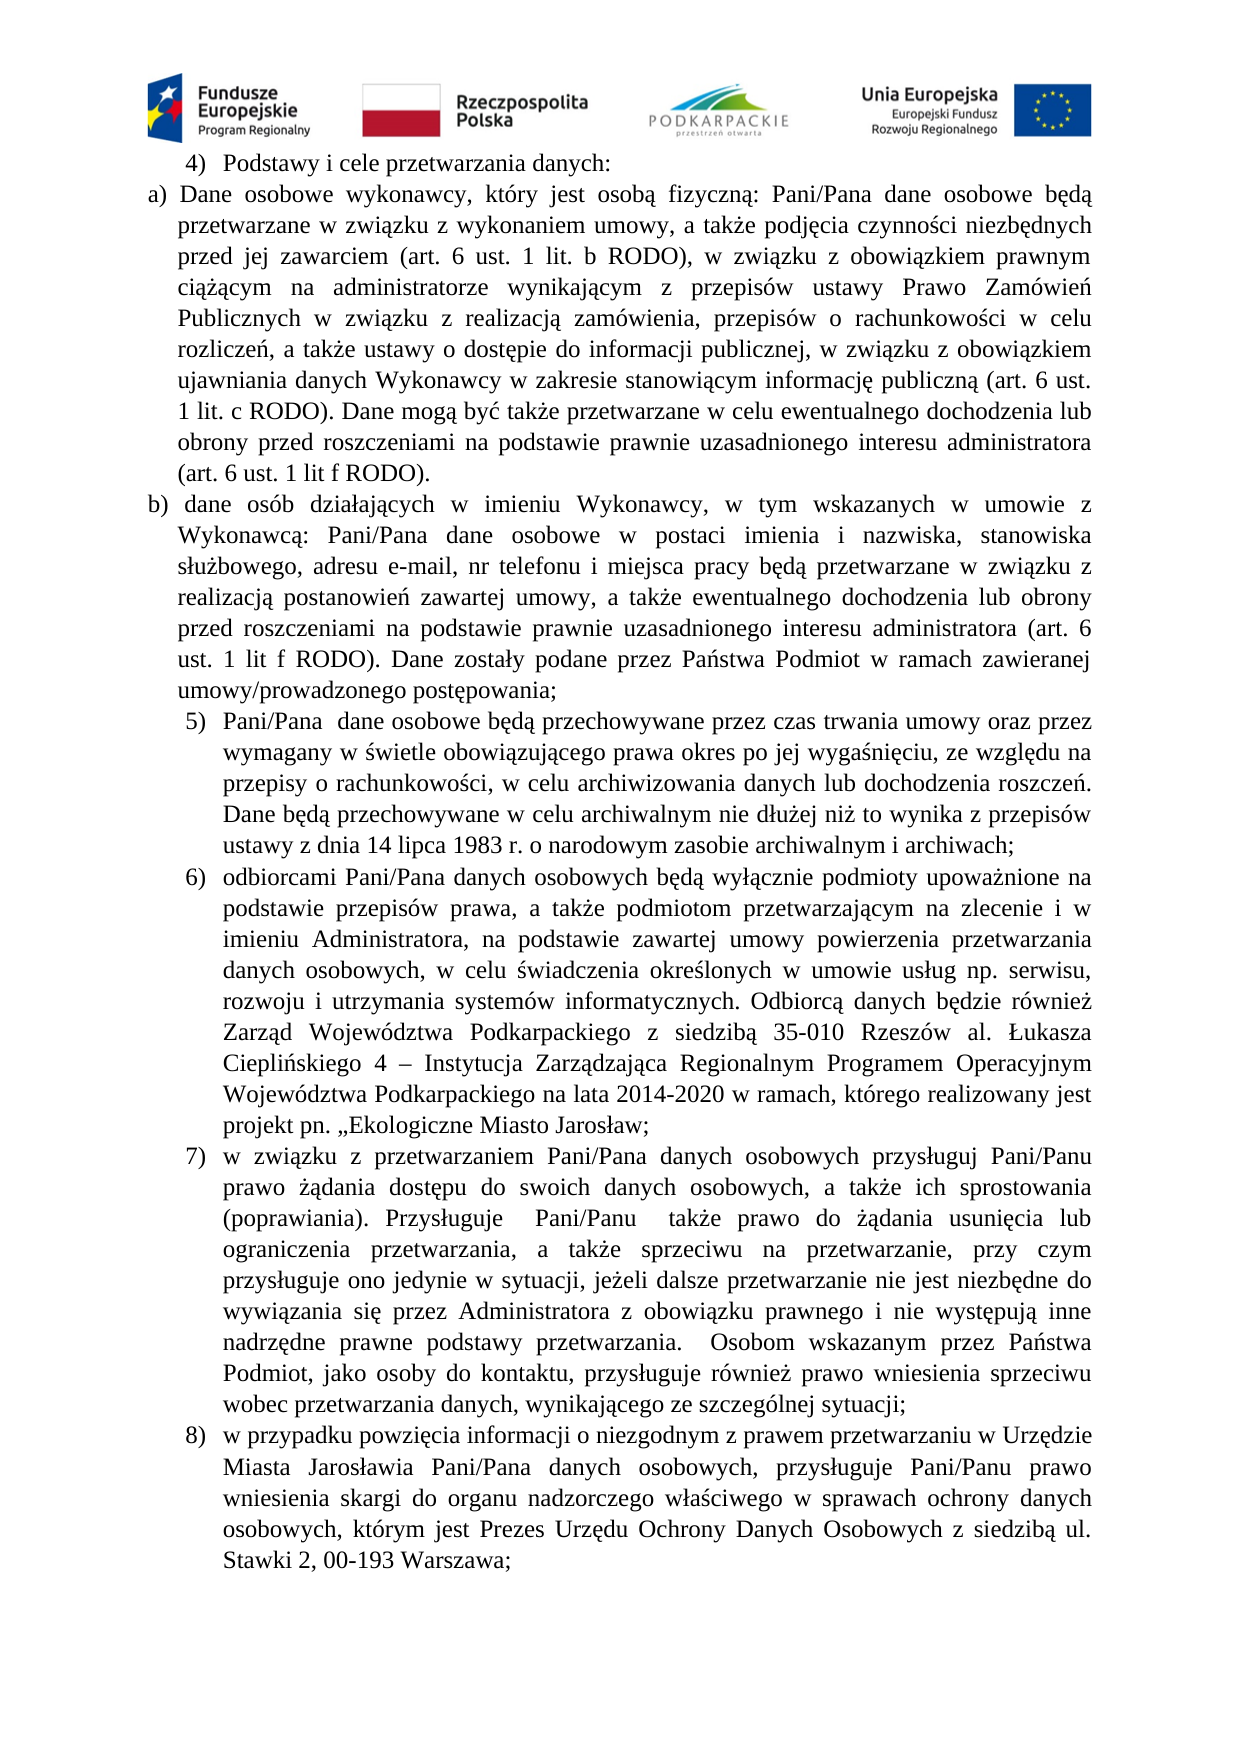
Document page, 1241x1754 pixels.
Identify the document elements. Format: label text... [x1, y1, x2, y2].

text b) dane osób działających w imieniu Wykonawcy, w tym wskazanych w umowie z Wykonawcą: Pani/Pana dane osobowe w postaci imienia i nazwiska, stanowiska służbowego, adresu e-mail, nr telefonu i miejsca pracy będą przetwarzane w związku z realizacją postanowień zawartej umowy, a także ewentualnego dochodzenia lub obrony przed roszczeniami na podstawie prawnie uzasadnionego interesu administratora (art. 6 ust. 1 lit f RODO). Dane zostały podane przez Państwa Podmiot w ramach zawieranej umowy/prowadzonego postępowania; [148, 489, 1093, 704]
list w związku z przetwarzaniem Pani/Pana danych osobowych przysługuj Pani/Panu prawo żądania dostępu do swoich danych osobowych, a także ich sprostowania (poprawiania). Przysługuje Pani/Panu także prawo do żądania usunięcia lub ograniczenia przetwarzania, a także sprzeciwu na przetwarzanie, przy czym przysługuje ono jedynie w sytuacji, jeżeli dalsze przetwarzanie nie jest niezbędne do wywiązania się przez Administratora z obowiązku prawnego i nie występują inne nadrzędne prawne podstawy przetwarzania. Osobom wskazanym przez Państwa Podmiot, jako osoby do kontaktu, przysługuje również prawo wniesienia sprzeciwu wobec przetwarzania danych, wynikającego ze szczególnej sytuacji; [185, 1141, 1093, 1418]
list odbiorcami Pani/Pana danych osobowych będą wyłącznie podmioty upoważnione na podstawie przepisów prawa, a także podmiotom przetwarzającym na zlecenie i w imieniu Administratora, na podstawie zawartej umowy powierzenia przetwarzania danych osobowych, w celu świadczenia określonych w umowie usług np. serwisu, rozwoju i utrzymania systemów informatycznych. Odbiorcą danych będzie również Zarząd Województwa Podkarpackiego z siedzibą 35-010 Rzeszów al. Łukasza Cieplińskiego 4 – Instytucja Zarządzająca Regionalnym Programem Operacyjnym Województwa Podkarpackiego na lata 2014-2020 w ramach, którego realizowany jest projekt pn. „Ekologiczne Miasto Jarosław; [185, 862, 1093, 1139]
list Pani/Pana dane osobowe będą przechowywane przez czas trwania umowy oraz przez wymagany w świetle obowiązującego prawa okres po jej wygaśnięciu, ze względu na przepisy o rachunkowości, w celu archiwizowania danych lub dochodzenia roszczeń. Dane będą przechowywane w celu archiwalnym nie dłużej niż to wynika z przepisów ustawy z dnia 14 lipca 1983 r. o narodowym zasobie archiwalnym i archiwach; [185, 706, 1093, 859]
picture [147, 73, 1092, 143]
text a) Dane osobowe wykonawcy, który jest osobą fizyczną: Pani/Pana dane osobowe będą przetwarzane w związku z wykonaniem umowy, a także podjęcia czynności niezbędnych przed jej zawarciem (art. 6 ust. 1 lit. b RODO), w związku z obowiązkiem prawnym ciążącym na administratorze wynikającym z przepisów ustawy Prawo Zamówień Publicznych w związku z realizacją zamówienia, przepisów o rachunkowości w celu rozliczeń, a także ustawy o dostępie do informacji publicznej, w związku z obowiązkiem ujawniania danych Wykonawcy w zakresie stanowiącym informację publiczną (art. 6 ust. 1 lit. c RODO). Dane mogą być także przetwarzane w celu ewentualnego dochodzenia lub obrony przed roszczeniami na podstawie prawnie uzasadnionego interesu administratora (art. 6 ust. 1 lit f RODO). [148, 179, 1093, 487]
list Podstawy i cele przetwarzania danych: [185, 148, 1093, 176]
list w przypadku powzięcia informacji o niezgodnym z prawem przetwarzaniu w Urzędzie Miasta Jarosławia Pani/Pana danych osobowych, przysługuje Pani/Panu prawo wniesienia skargi do organu nadzorczego właściwego w sprawach ochrony danych osobowych, którym jest Prezes Urzędu Ochrony Danych Osobowych z siedzibą ul. Stawki 2, 00-193 Warszawa; [185, 1421, 1093, 1573]
